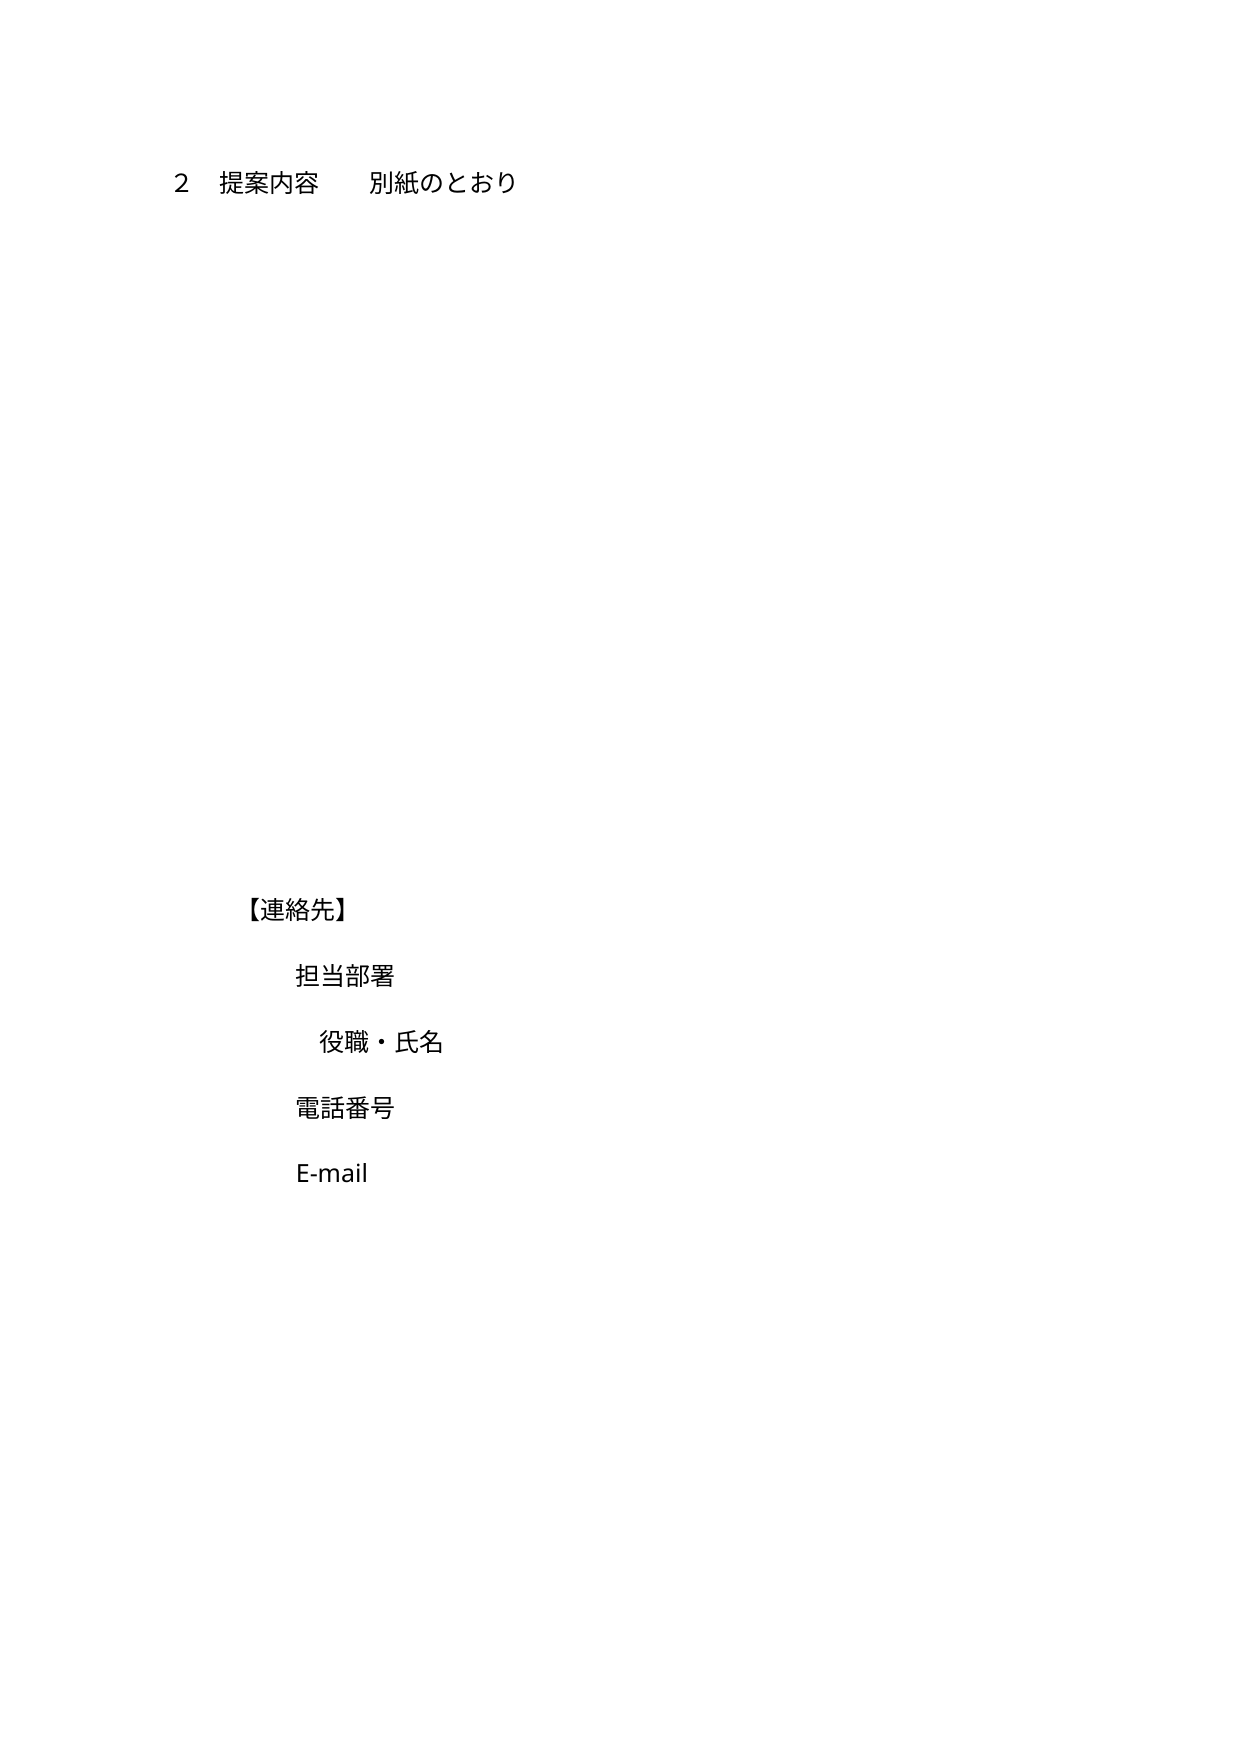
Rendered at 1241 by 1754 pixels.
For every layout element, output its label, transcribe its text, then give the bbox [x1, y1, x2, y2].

text 【連絡先】 [235, 875, 1122, 941]
text E-mail [169, 1139, 1122, 1205]
text 担当部署 [169, 941, 1122, 1007]
text ２ 提案内容 別紙のとおり [169, 149, 1122, 215]
text 役職・氏名 [169, 1007, 1122, 1073]
text 電話番号 [169, 1073, 1122, 1139]
